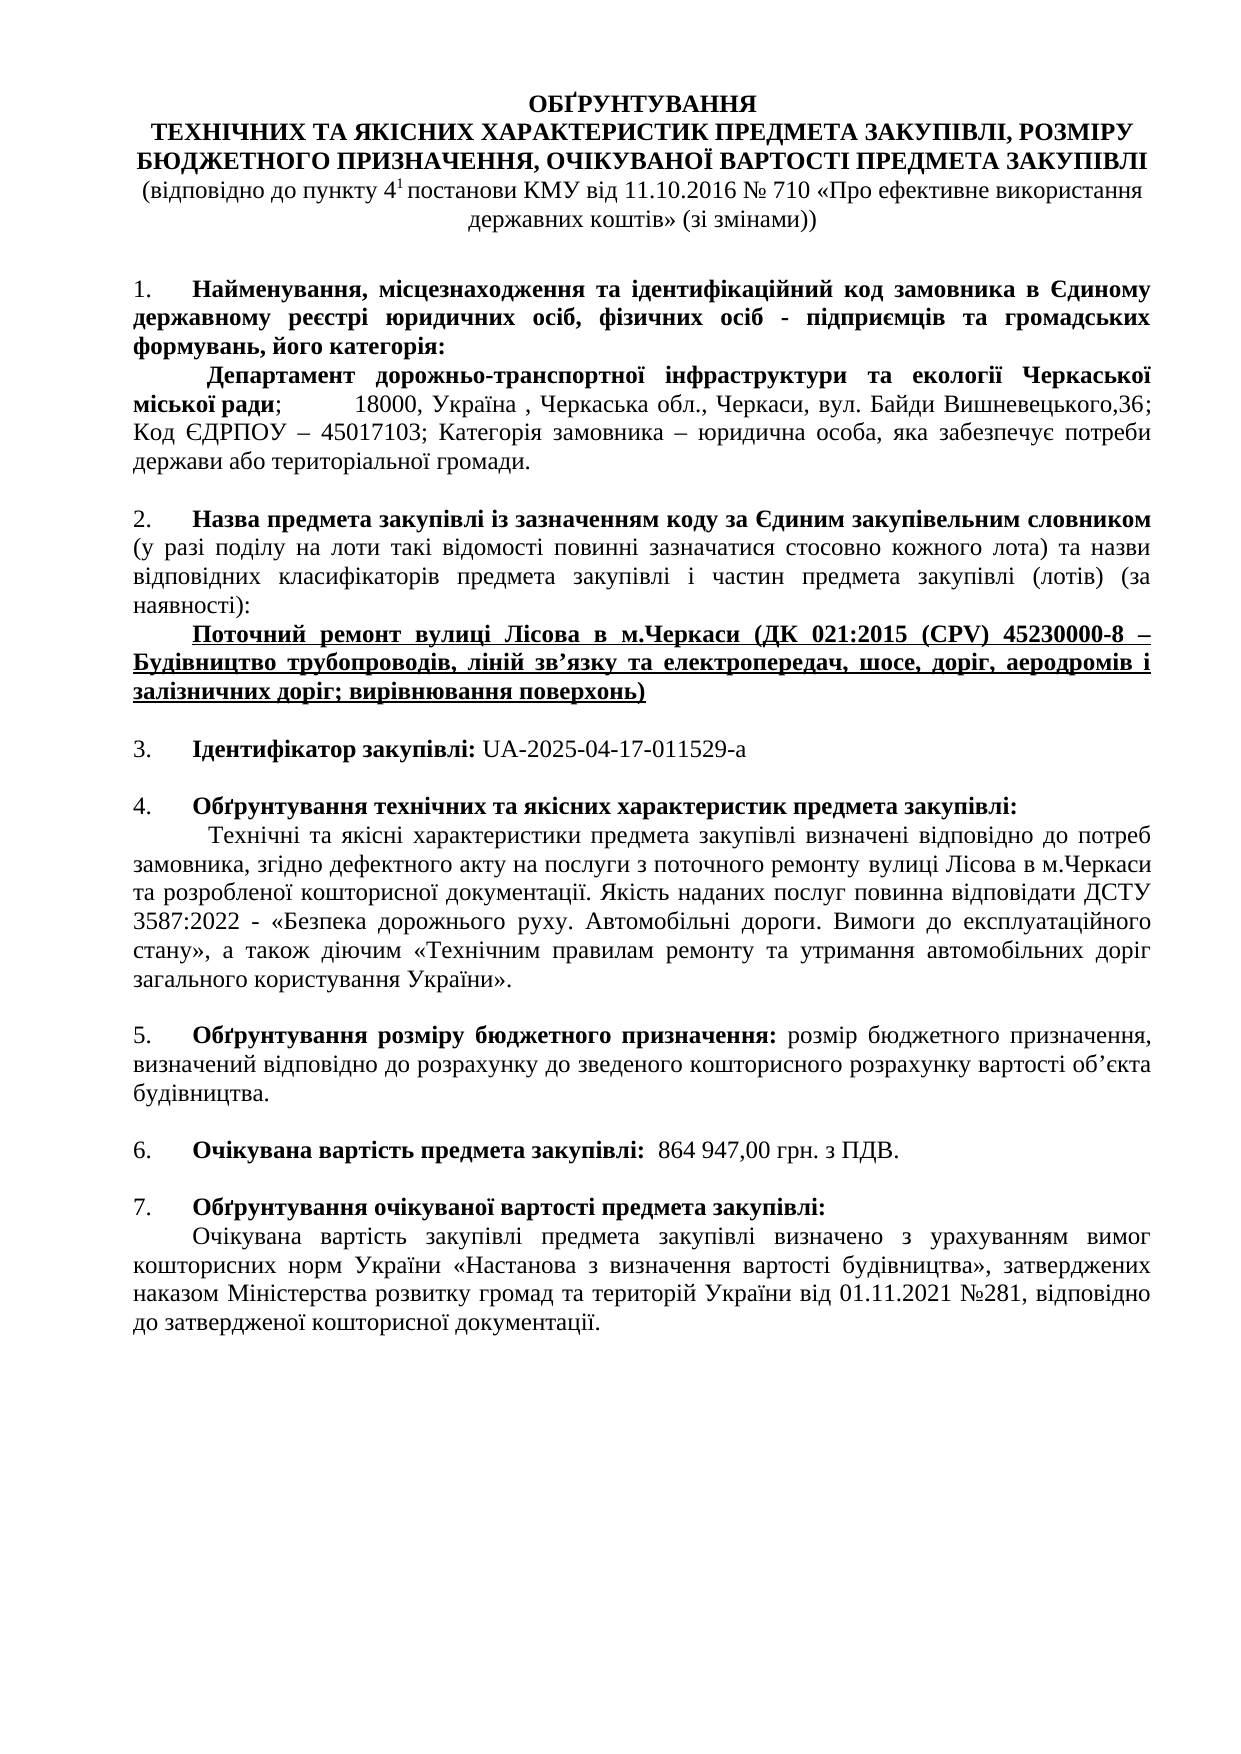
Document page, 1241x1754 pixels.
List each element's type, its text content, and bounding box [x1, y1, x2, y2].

list Очікувана вартість закупівлі предмета закупівлі визначено з урахуванням вимог кошторисних норм України «Настанова з визначення вартості будівництва», затверджених наказом Міністерства розвитку громад та територій України від 01.11.2021 №281, відповідно до затвердженої кошторисної документації. [133, 1221, 1152, 1336]
text ОБҐРУНТУВАННЯ [133, 89, 1152, 117]
list Обґрунтування очікуваної вартості предмета закупівлі: [133, 1192, 1152, 1221]
list Ідентифікатор закупівлі: UA-2025-04-17-011529-a [133, 734, 1152, 762]
text Департамент дорожньо-транспортної інфраструктури та екології Черкаської міської ради; 18000, Україна , Черкаська обл., Черкаси, вул. Байди Вишневецького,36; Код ЄДРПОУ – 45017103; Категорія замовника – юридична особа, яка забезпечує потреби держави або територіальної громади. [133, 360, 1152, 475]
text ТЕХНІЧНИХ ТА ЯКІСНИХ ХАРАКТЕРИСТИК ПРЕДМЕТА ЗАКУПІВЛІ, РОЗМІРУ БЮДЖЕТНОГО ПРИЗНАЧЕННЯ, ОЧІКУВАНОЇ ВАРТОСТІ ПРЕДМЕТА ЗАКУПІВЛІ [133, 117, 1152, 175]
list Назва предмета закупівлі із зазначенням коду за Єдиним закупівельним словником (у разі поділу на лоти такі відомості повинні зазначатися стосовно кожного лота) та назви відповідних класифікаторів предмета закупівлі і частин предмета закупівлі (лотів) (за наявності): [133, 504, 1152, 619]
text (відповідно до пункту 41 постанови КМУ від 11.10.2016 № 710 «Про ефективне використання державних коштів» (зі змінами)) [133, 175, 1152, 232]
list Технічні та якісні характеристики предмета закупівлі визначені відповідно до потреб замовника, згідно дефектного акту на послуги з поточного ремонту вулиці Лісова в м.Черкаси та розробленої кошторисної документації. Якість наданих послуг повинна відповідати ДСТУ 3587:2022 - «Безпека дорожнього руху. Автомобільні дороги. Вимоги до експлуатаційного стану», а також діючим «Технічним правилам ремонту та утримання автомобільних доріг загального користування України». [133, 820, 1152, 992]
list Найменування, місцезнаходження та ідентифікаційний код замовника в Єдиному державному реєстрі юридичних осіб, фізичних осіб - підприємців та громадських формувань, його категорія: [133, 274, 1152, 360]
list Обґрунтування розміру бюджетного призначення: розмір бюджетного призначення, визначений відповідно до розрахунку до зведеного кошторисного розрахунку вартості об’єкта будівництва. [133, 1020, 1152, 1107]
list Поточний ремонт вулиці Лісова в м.Черкаси (ДК 021:2015 (CPV) 45230000-8 – Будівництво трубопроводів, ліній зв’язку та електропередач, шосе, доріг, аеродромів і залізничних доріг; вирівнювання поверхонь) [133, 619, 1152, 705]
list Очікувана вартість предмета закупівлі: 864 947,00 грн. з ПДВ. [133, 1135, 1152, 1163]
list Обґрунтування технічних та якісних характеристик предмета закупівлі: [133, 791, 1152, 820]
